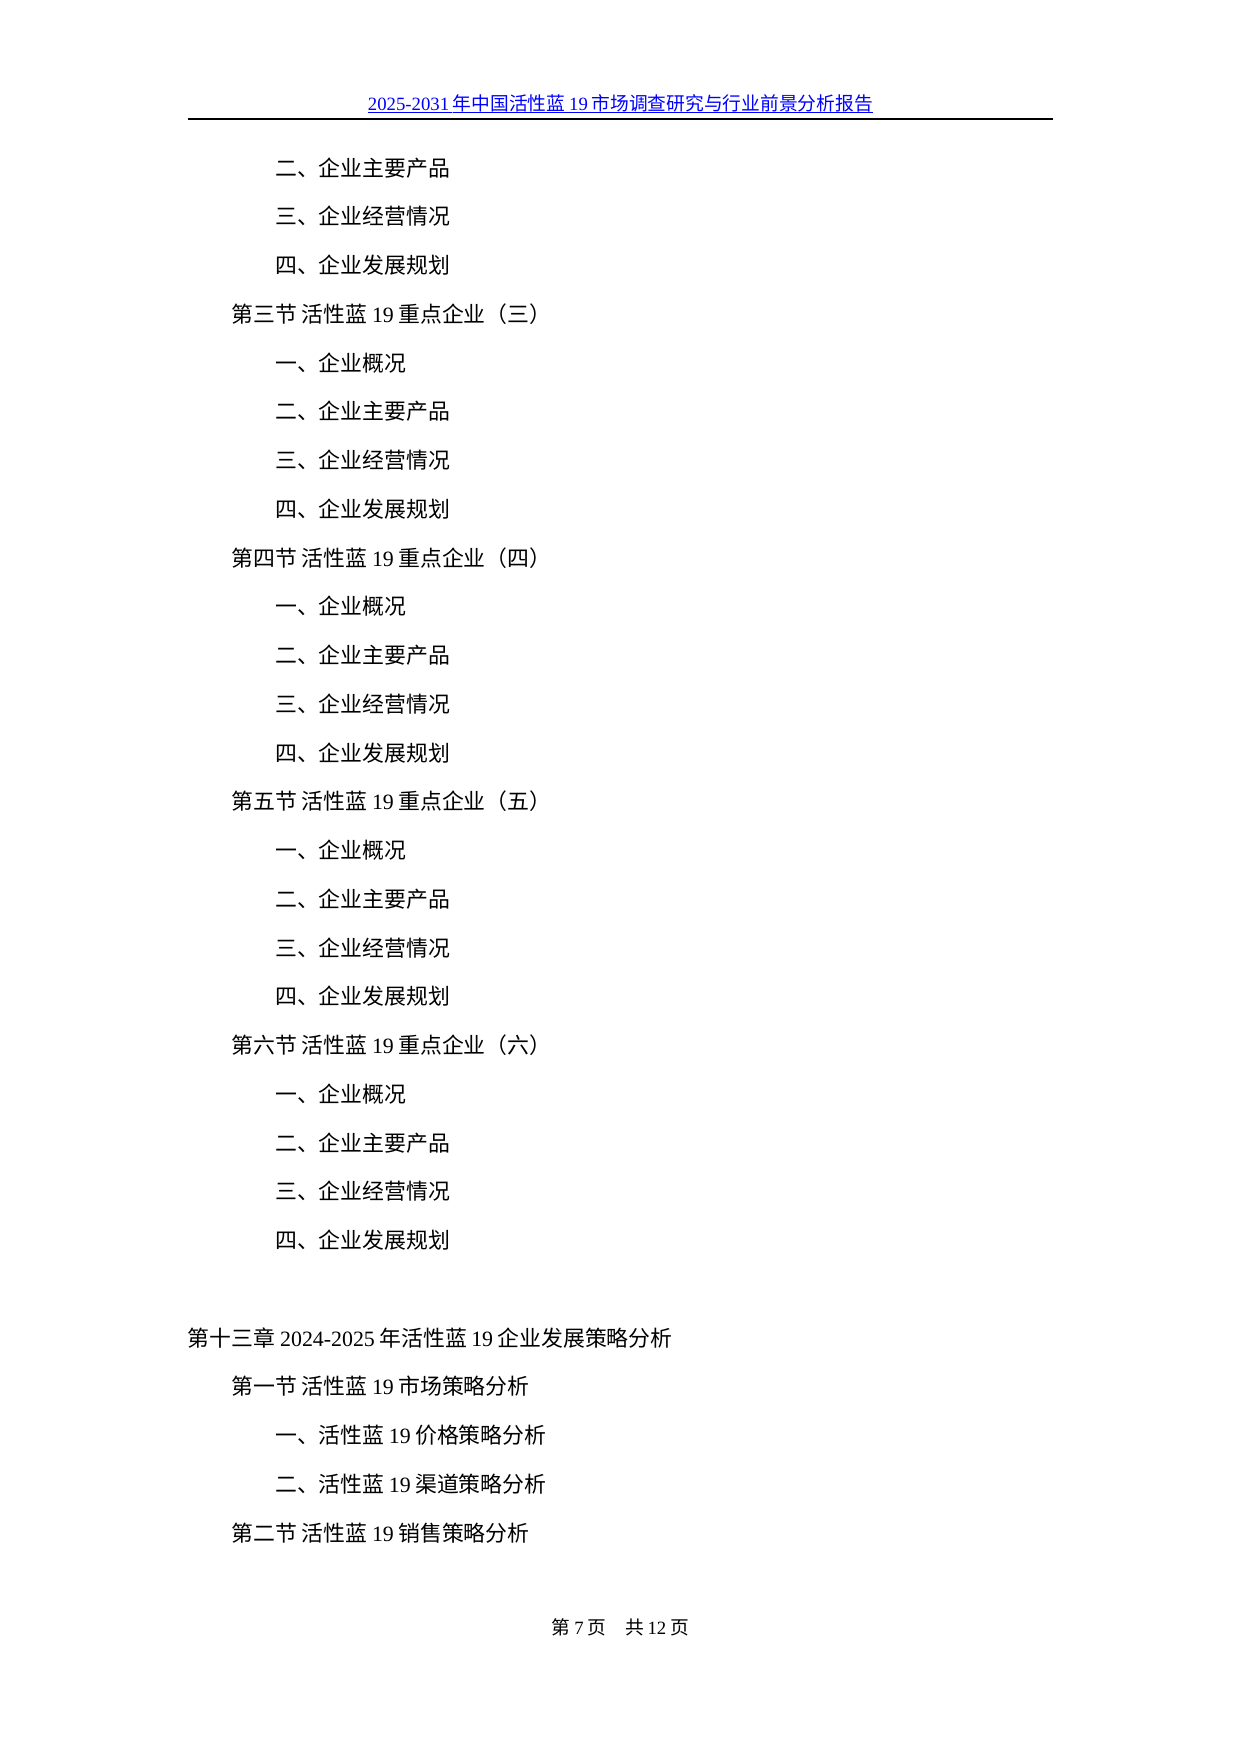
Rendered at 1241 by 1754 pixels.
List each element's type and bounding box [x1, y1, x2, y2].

text [187, 150, 1053, 1548]
